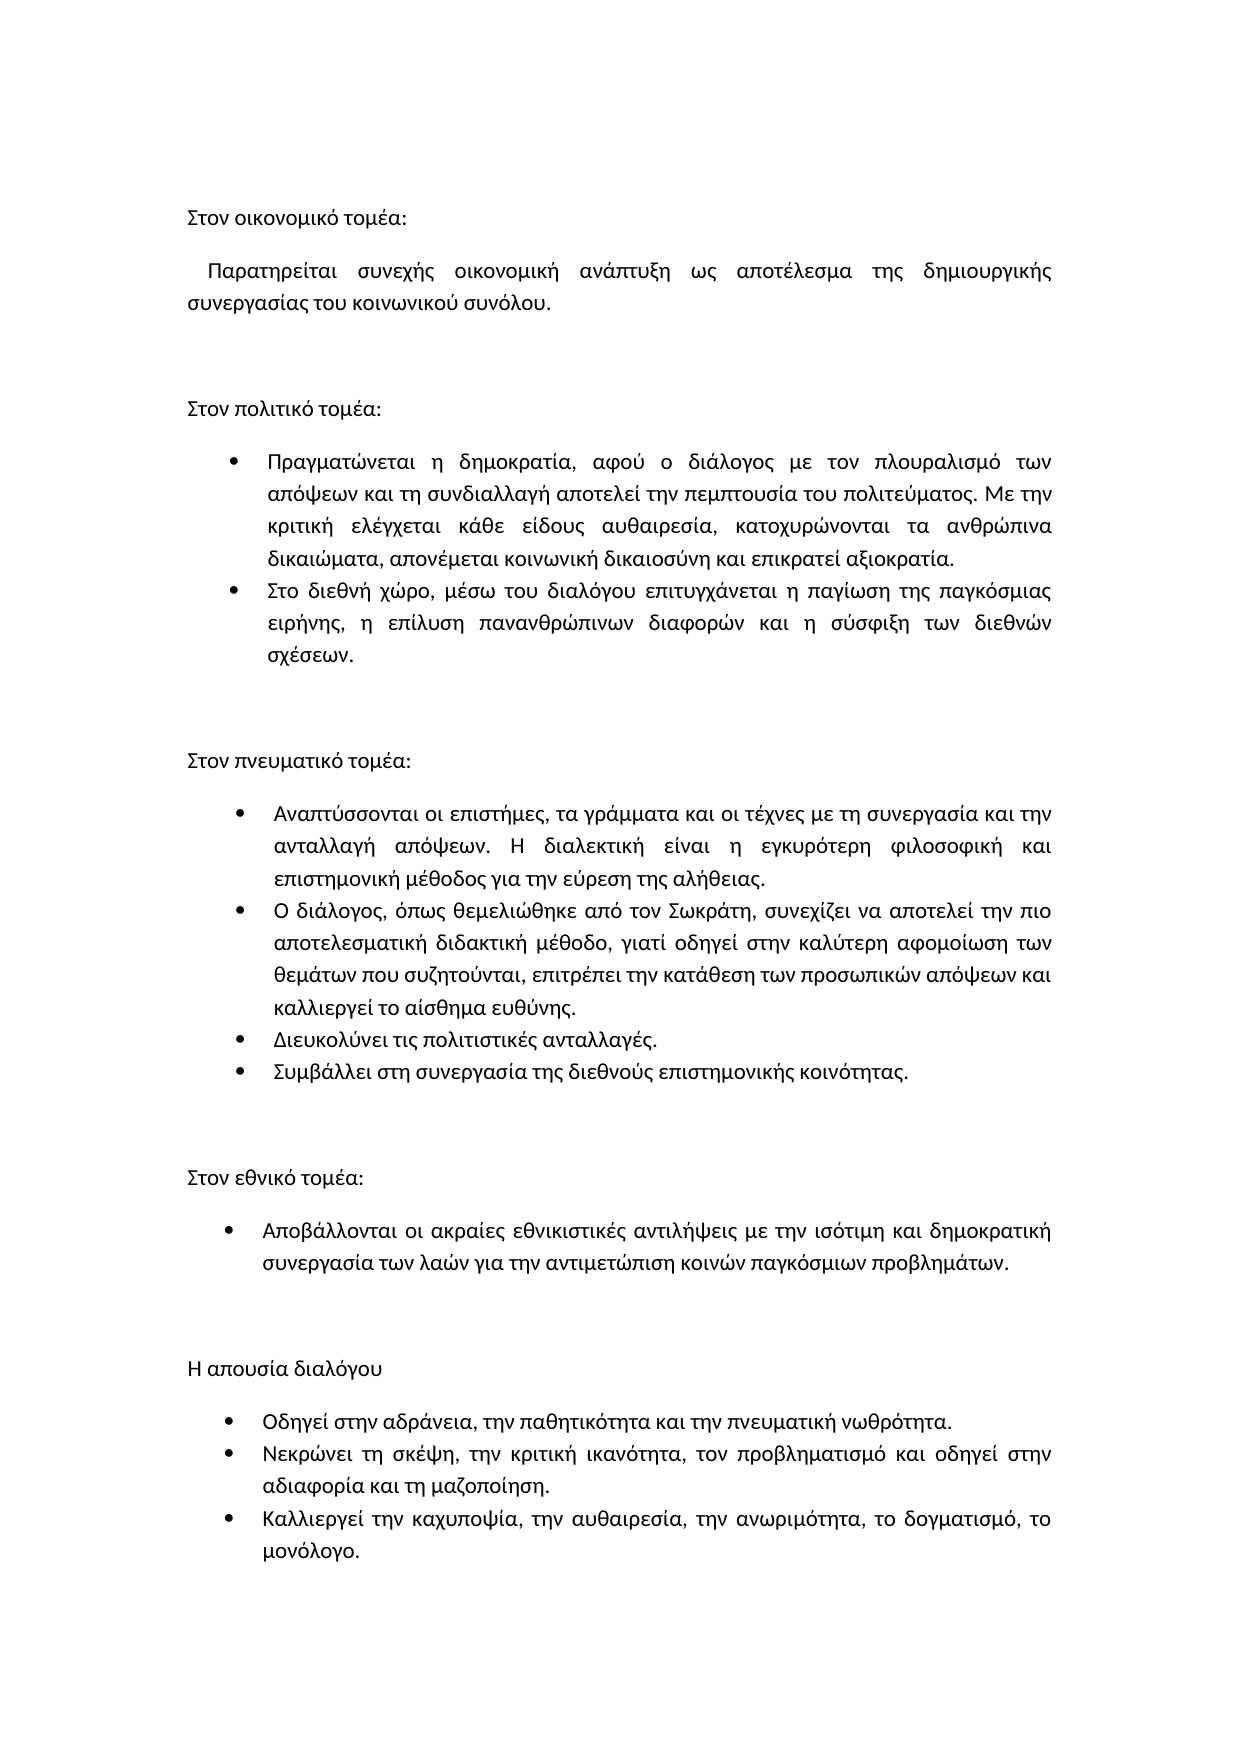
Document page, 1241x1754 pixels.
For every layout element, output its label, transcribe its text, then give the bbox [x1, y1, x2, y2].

list Νεκρώνει τη σκέψη, την κριτική ικανότητα, τον προβληματισμό και οδηγεί στην αδιαφορία και τη μαζοποίηση. [225, 1439, 1053, 1500]
text Στον οικονομικό τομέα: [187, 203, 1053, 231]
text Στον εθνικό τομέα: [187, 1163, 1053, 1191]
list Καλλιεργεί την καχυποψία, την αυθαιρεσία, την ανωριμότητα, το δογματισμό, το μονόλογο. [225, 1504, 1053, 1564]
list Συμβάλλει στη συνεργασία της διεθνούς επιστημονικής κοινότητας. [236, 1057, 1053, 1085]
text Η απουσία διαλόγου [187, 1354, 1053, 1382]
list Διευκολύνει τις πολιτιστικές ανταλλαγές. [236, 1025, 1053, 1053]
text Στον πολιτικό τομέα: [187, 394, 1053, 422]
list Πραγματώνεται η δημοκρατία, αφού ο διάλογος με τον πλουραλισμό των απόψεων και τη συνδιαλλαγή αποτελεί την πεμπτουσία του πολιτεύματος. Με την κριτική ελέγχεται κάθε είδους αυθαιρεσία, κατοχυρώνονται τα ανθρώπινα δικαιώματα, απονέμεται κοινωνική δικαιοσύνη και επικρατεί αξιοκρατία. [230, 447, 1053, 572]
list Στο διεθνή χώρο, μέσω του διαλόγου επιτυγχάνεται η παγίωση της παγκόσμιας ειρήνης, η επίλυση πανανθρώπινων διαφορών και η σύσφιξη των διεθνών σχέσεων. [230, 576, 1053, 668]
list Αναπτύσσονται οι επιστήμες, τα γράμματα και οι τέχνες με τη συνεργασία και την ανταλλαγή απόψεων. Η διαλεκτική είναι η εγκυρότερη φιλοσοφική και επιστημονική μέθοδος για την εύρεση της αλήθειας. [236, 799, 1053, 892]
list Αποβάλλονται οι ακραίες εθνικιστικές αντιλήψεις με την ισότιμη και δημοκρατική συνεργασία των λαών για την αντιμετώπιση κοινών παγκόσμιων προβλημάτων. [225, 1216, 1053, 1276]
list Ο διάλογος, όπως θεμελιώθηκε από τον Σωκράτη, συνεχίζει να αποτελεί την πιο αποτελεσματική διδακτική μέθοδο, γιατί οδηγεί στην καλύτερη αφομοίωση των θεμάτων που συζητούνται, επιτρέπει την κατάθεση των προσωπικών απόψεων και καλλιεργεί το αίσθημα ευθύνης. [236, 896, 1053, 1021]
list Οδηγεί στην αδράνεια, την παθητικότητα και την πνευματική νωθρότητα. [225, 1407, 1053, 1435]
text Παρατηρείται συνεχής οικονομική ανάπτυξη ως αποτέλεσμα της δημιουργικής συνεργασίας του κοινωνικού συνόλου. [187, 256, 1053, 316]
text Στον πνευματικό τομέα: [187, 746, 1053, 774]
